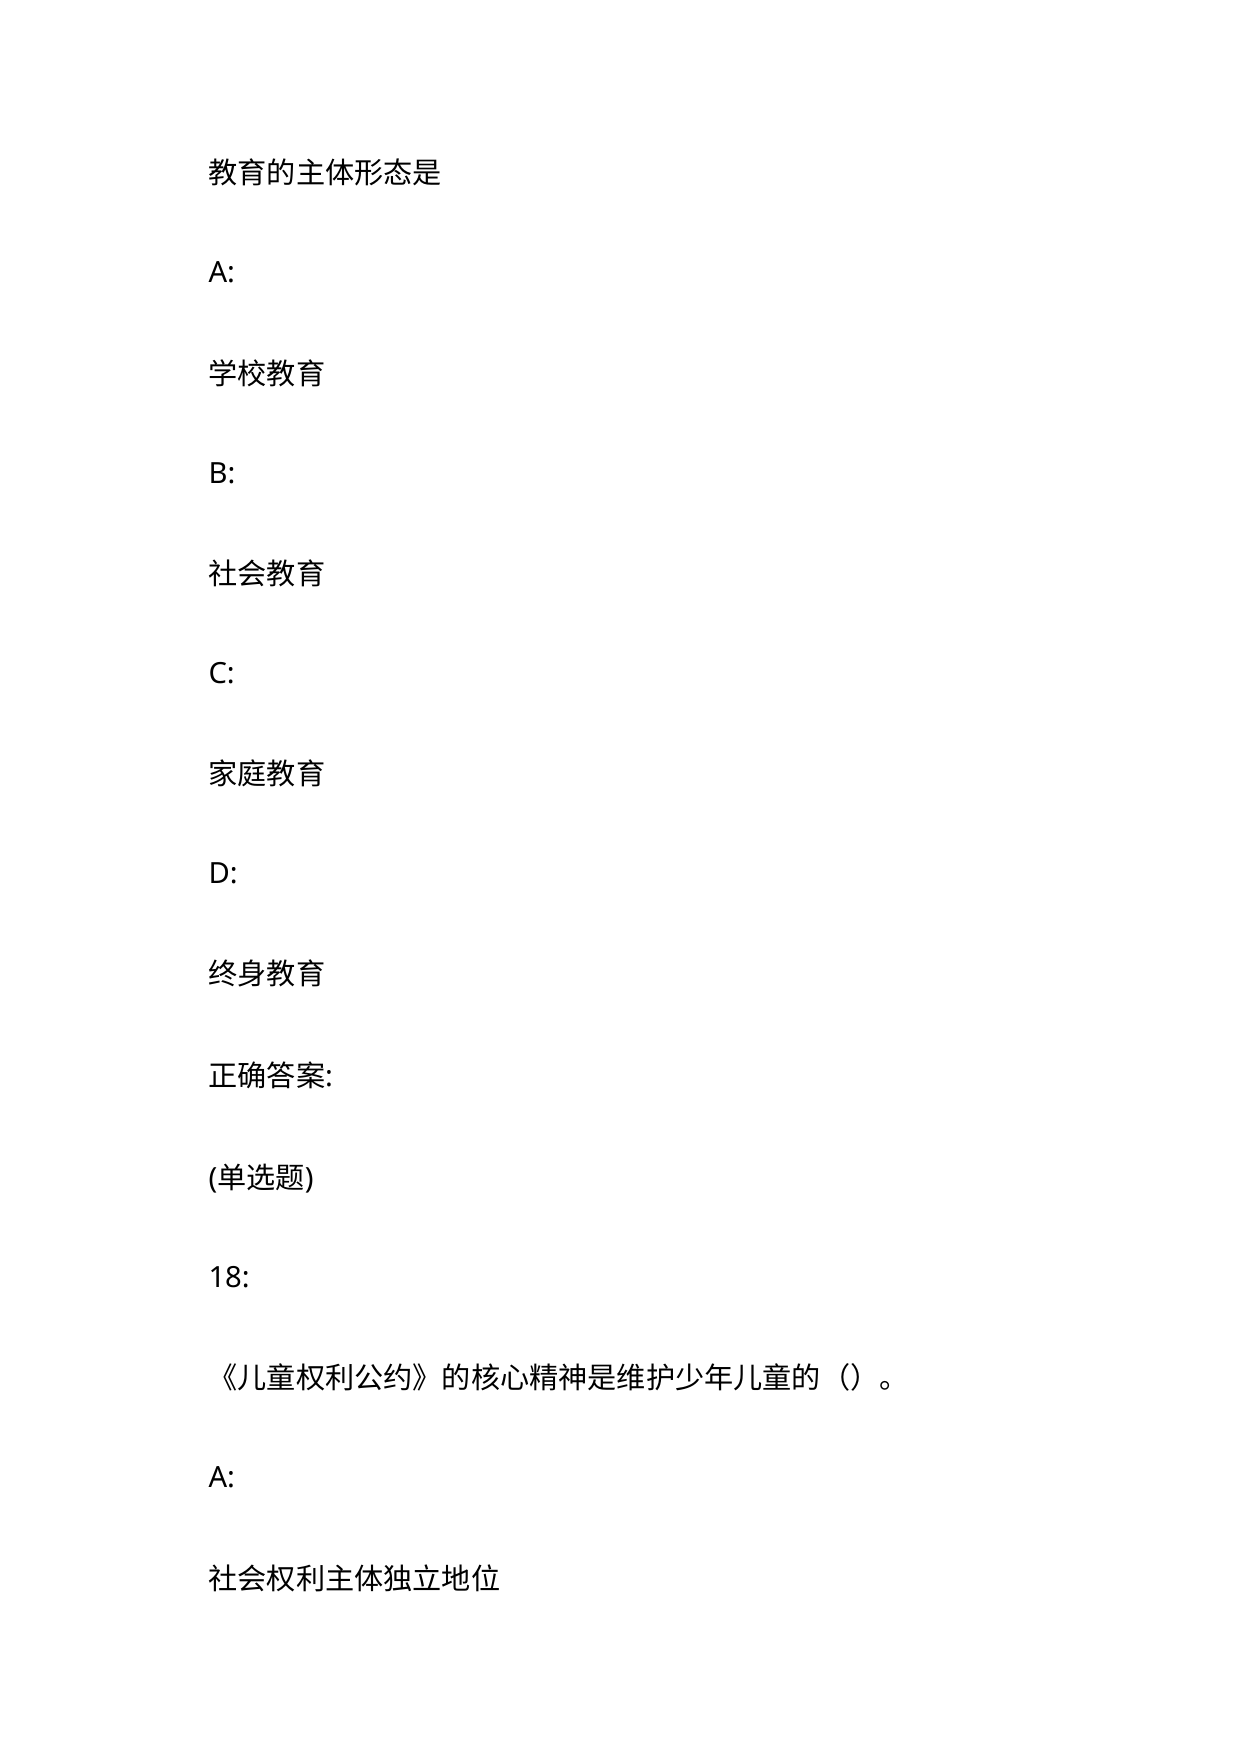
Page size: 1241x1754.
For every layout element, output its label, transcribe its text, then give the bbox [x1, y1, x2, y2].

text 终身教育 [150, 951, 1090, 993]
text D: [150, 852, 1090, 892]
text 社会权利主体独立地位 [150, 1555, 1090, 1597]
text (单选题) [150, 1154, 1090, 1197]
text 社会教育 [150, 550, 1090, 593]
text 家庭教育 [150, 751, 1090, 793]
text C: [150, 652, 1090, 692]
text 正确答案: [150, 1053, 1090, 1095]
text 学校教育 [150, 350, 1090, 392]
text 教育的主体形态是 [150, 150, 1090, 192]
text 18: [150, 1257, 1090, 1296]
text A: [150, 1457, 1090, 1496]
text A: [150, 252, 1090, 291]
text 《儿童权利公约》的核心精神是维护少年儿童的（）。 [150, 1355, 1090, 1397]
text B: [150, 452, 1090, 492]
